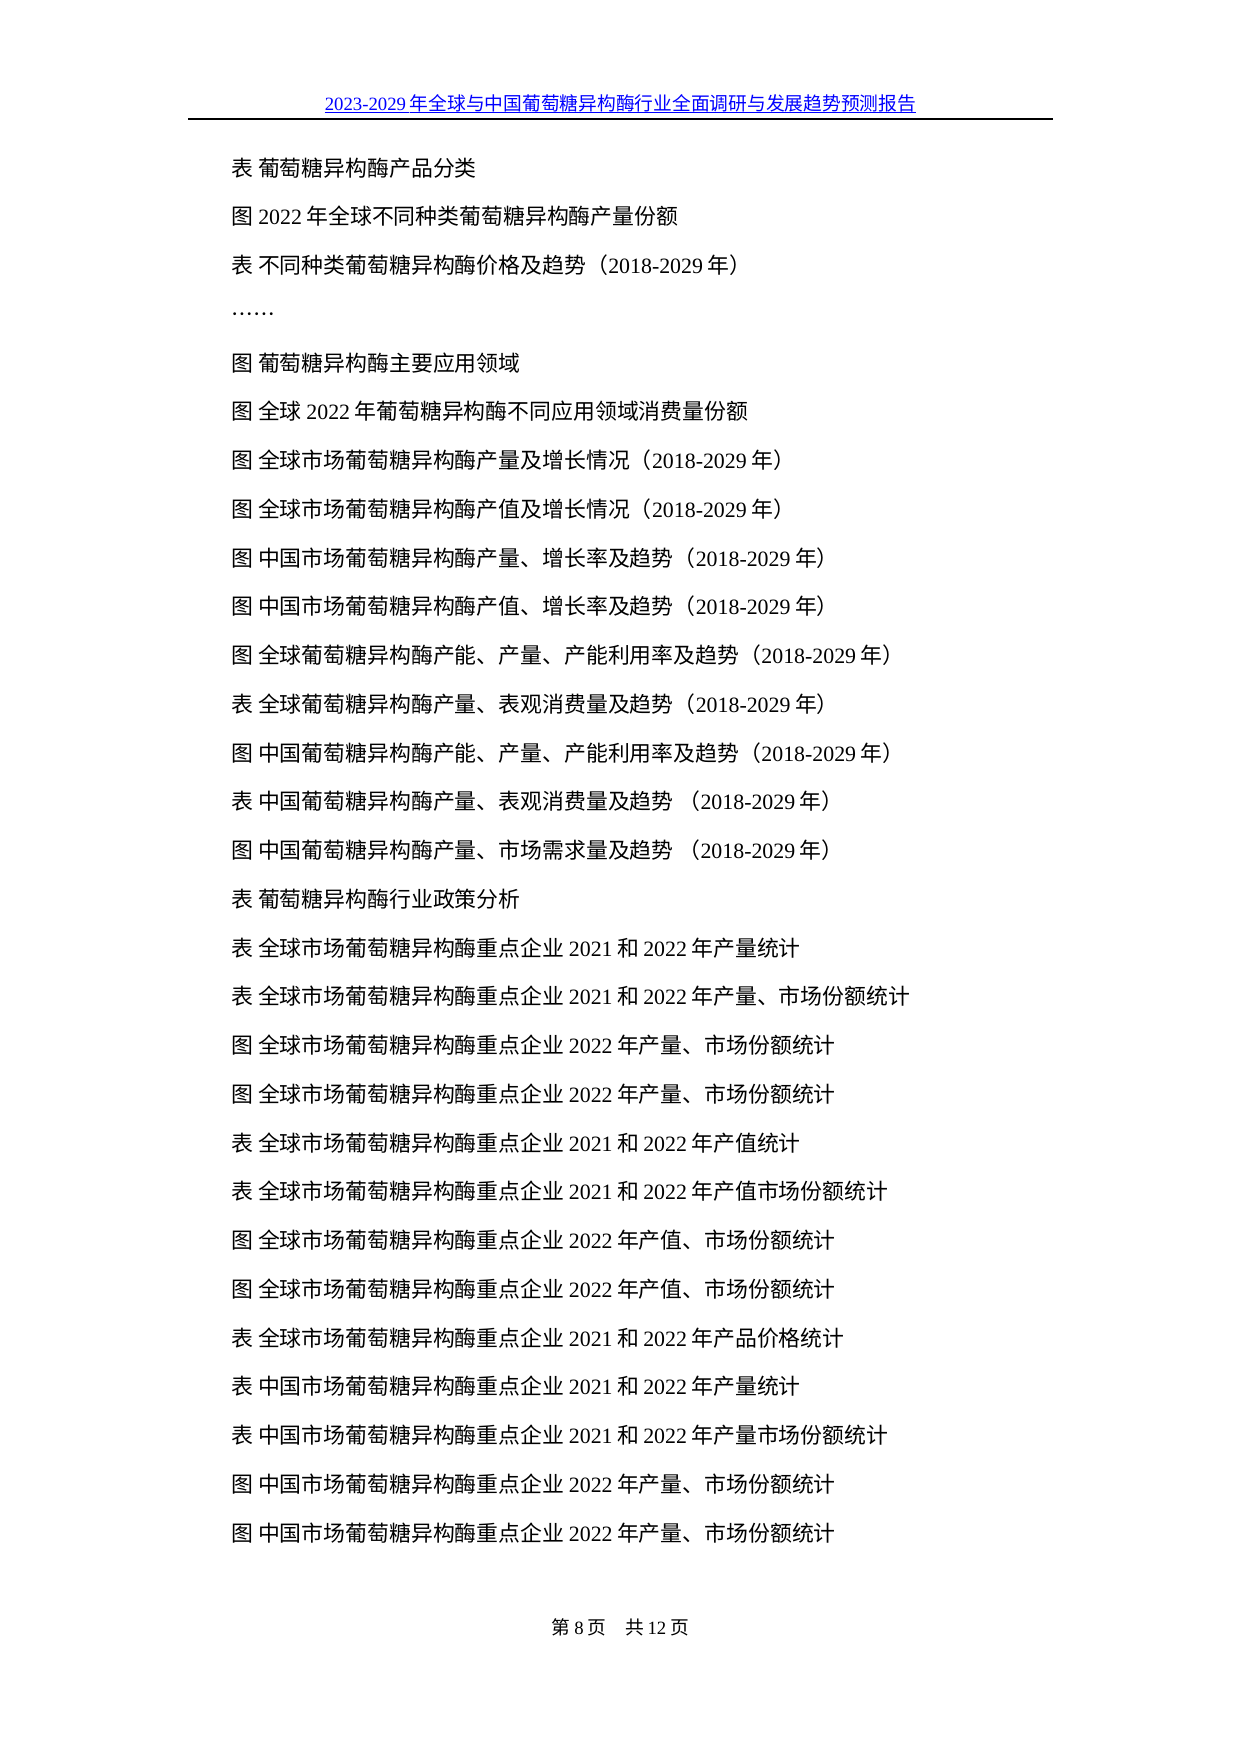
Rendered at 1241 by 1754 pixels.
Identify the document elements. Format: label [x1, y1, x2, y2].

text [187, 150, 1053, 1548]
